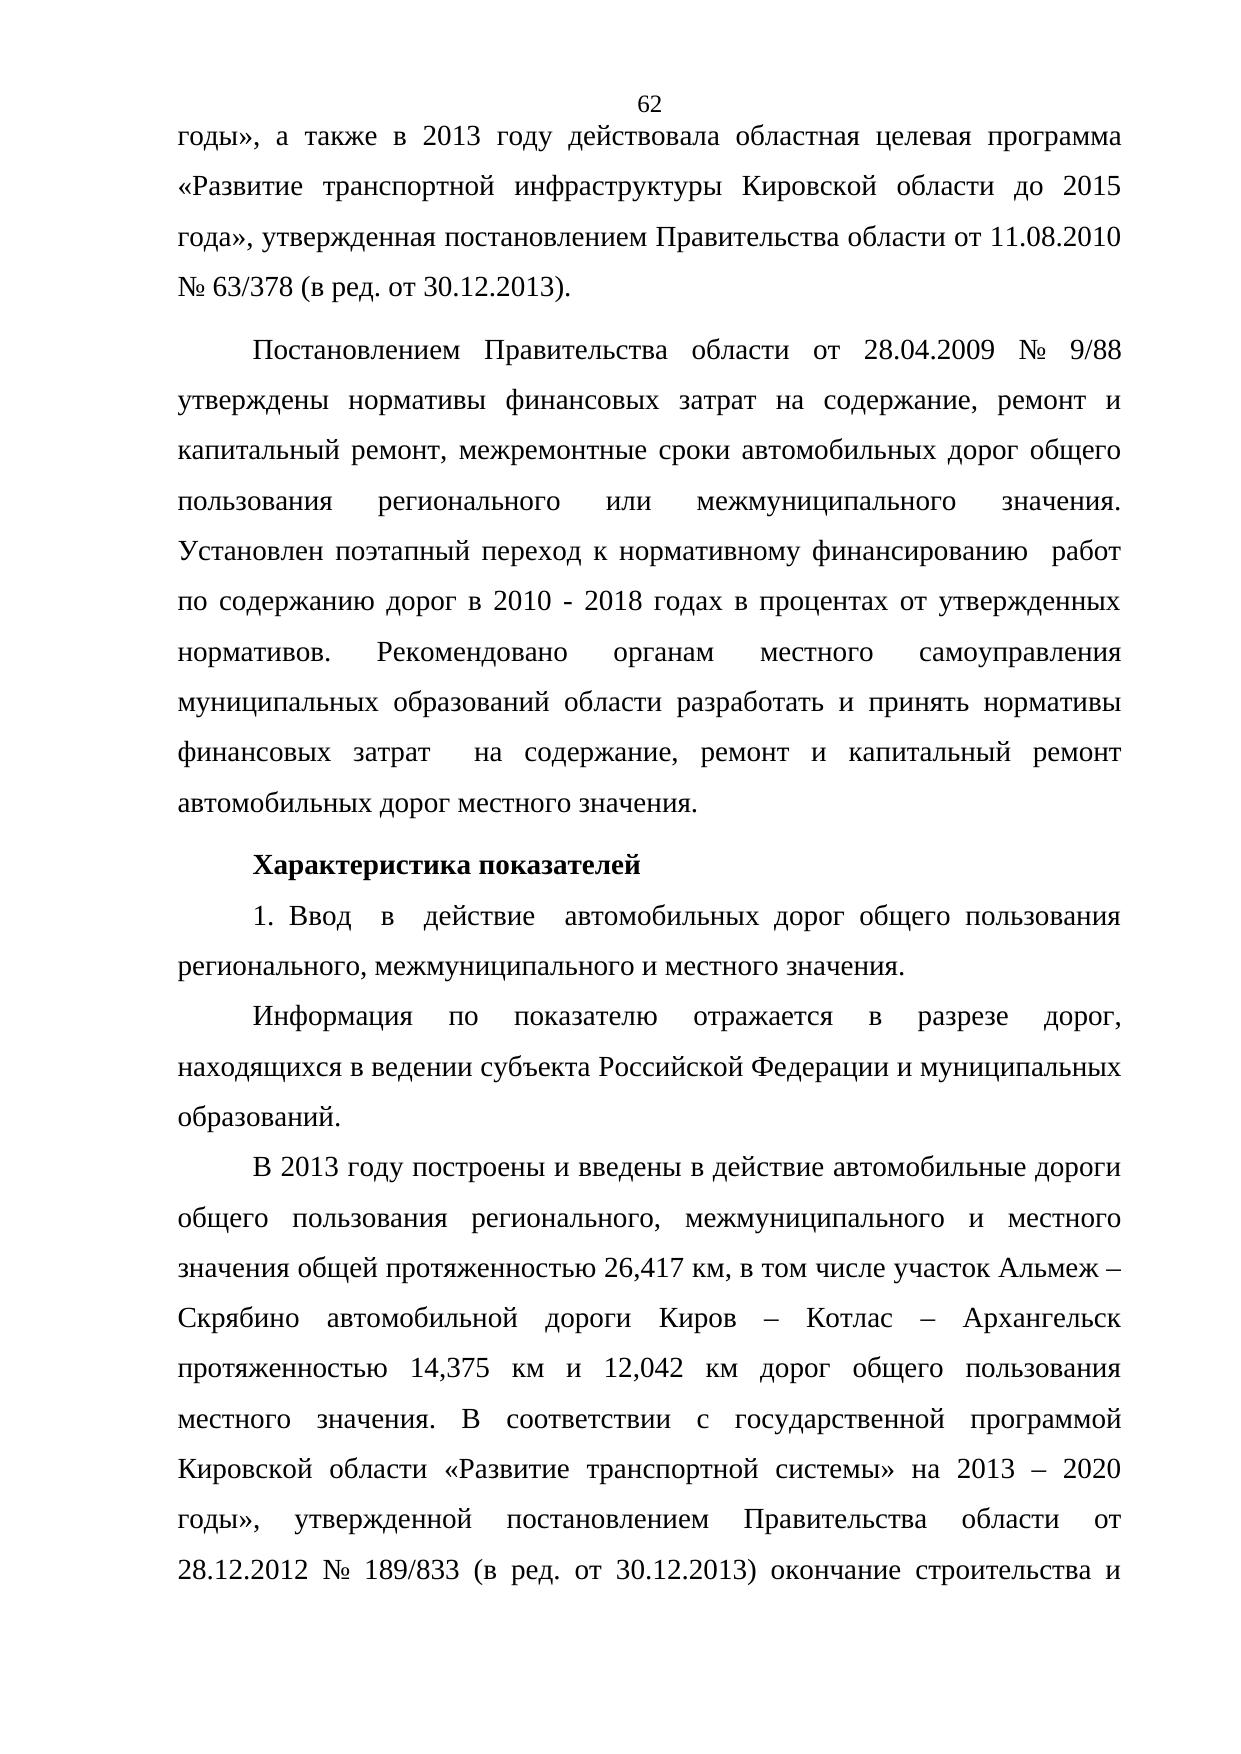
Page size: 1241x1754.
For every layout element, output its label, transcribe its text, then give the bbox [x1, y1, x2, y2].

text Характеристика показателей [177, 847, 1122, 881]
text 1. Ввод в действие автомобильных дорог общего пользования регионального, межмуниципального и местного значения. [177, 898, 1122, 982]
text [177, 118, 1122, 303]
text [177, 1149, 1122, 1585]
text Информация по показателю отражается в разрезе дорог, находящихся в ведении субъекта Российской Федерации и муниципальных образований. [177, 998, 1122, 1133]
text Постановлением Правительства области от 28.04.2009 № 9/88 утверждены нормативы финансовых затрат на содержание, ремонт и капитальный ремонт, межремонтные сроки автомобильных дорог общего пользования регионального или межмуниципального значения. Установлен поэтапный переход к нормативному финансированию работ по содержанию дорог в 2010 - 2018 годах в процентах от утвержденных нормативов. Рекомендовано органам местного самоуправления муниципальных образований области разработать и принять нормативы финансовых затрат на содержание, ремонт и капитальный ремонт автомобильных дорог местного значения. [177, 332, 1122, 818]
